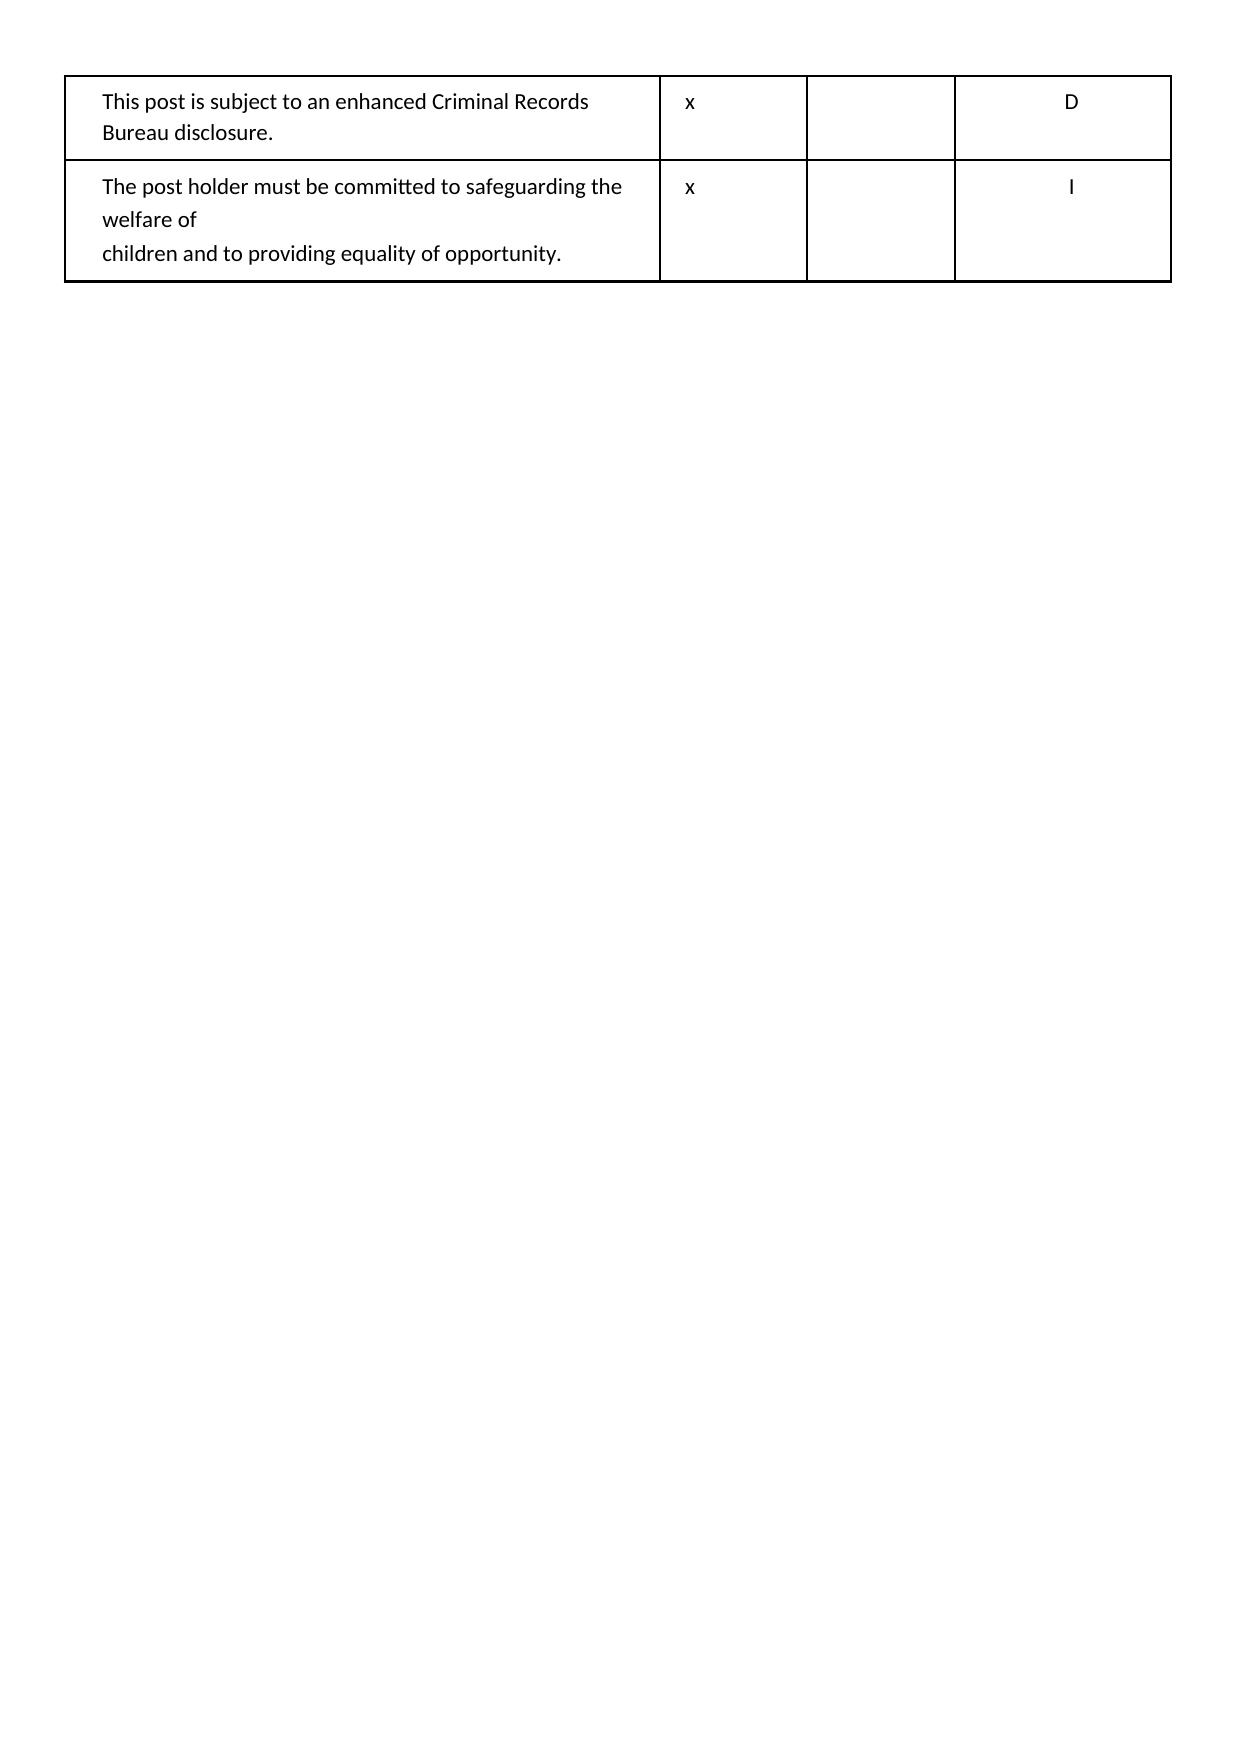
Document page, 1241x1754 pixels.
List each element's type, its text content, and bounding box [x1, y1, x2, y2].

table_cell D [956, 77, 1170, 159]
table_cell This post is subject to an enhanced Criminal Records Bureau disclosure. [66, 77, 659, 159]
table_cell I [956, 161, 1170, 280]
table_cell x [661, 77, 806, 159]
table_cell x [661, 161, 806, 280]
table_cell The post holder must be committed to safeguarding the welfare of children and to providing equality of opportunity. [66, 161, 659, 280]
table_cell [808, 77, 954, 159]
table_cell [808, 161, 954, 280]
